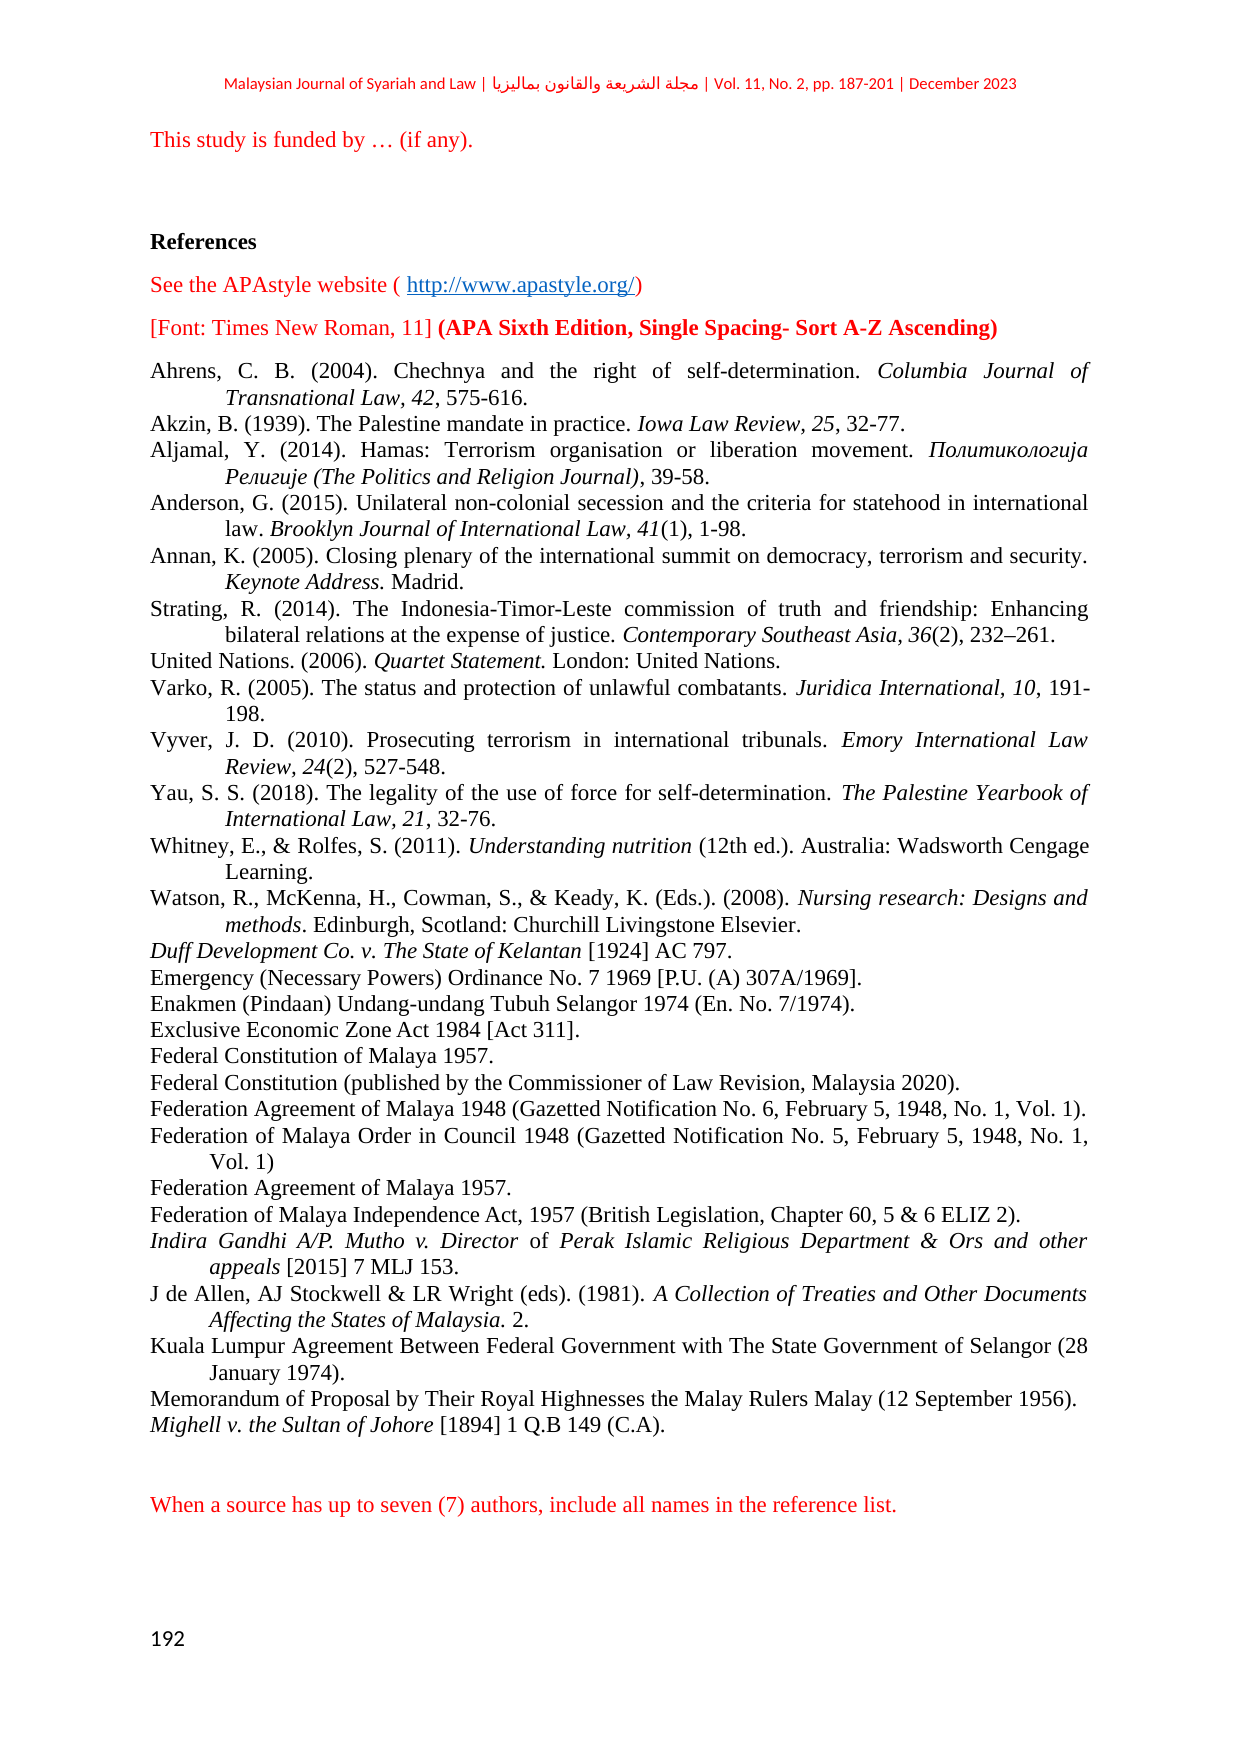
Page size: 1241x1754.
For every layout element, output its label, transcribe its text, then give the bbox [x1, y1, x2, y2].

text Mighell v. the Sultan of Johore [1894] 1 Q.B 149 (C.A). [150, 1412, 1090, 1438]
text References [150, 228, 1090, 255]
text Duff Development Co. v. The State of Kelantan [1924] AC 797. [150, 937, 1090, 963]
text This study is funded by … (if any). [150, 126, 1090, 152]
text Memorandum of Proposal by Their Royal Highnesses the Malay Rulers Malay (12 September 1956). [150, 1385, 1090, 1412]
text Watson, R., McKenna, H., Cowman, S., & Keady, K. (Eds.). (2008). Nursing research: Designs and methods. Edinburgh, Scotland: Churchill Livingstone Elsevier. [150, 884, 1090, 937]
text Enakmen (Pindaan) Undang-undang Tubuh Selangor 1974 (En. No. 7/1974). [150, 990, 1090, 1016]
text J de Allen, AJ Stockwell & LR Wright (eds). (1981). A Collection of Treaties and Other Documents Affecting the States of Malaysia. 2. [150, 1280, 1090, 1332]
text Whitney, E., & Rolfes, S. (2011). Understanding nutrition (12th ed.). Australia: Wadsworth Cengage Learning. [150, 832, 1090, 884]
text Emergency (Necessary Powers) Ordinance No. 7 1969 [P.U. (A) 307A/1969]. [150, 963, 1090, 990]
text Federal Constitution (published by the Commissioner of Law Revision, Malaysia 2020). [150, 1069, 1090, 1095]
text Indira Gandhi A/P. Mutho v. Director of Perak Islamic Religious Department & Ors and other appeals [2015] 7 MLJ 153. [150, 1227, 1090, 1280]
text Federation Agreement of Malaya 1957. [150, 1174, 1090, 1201]
text [Font: Times New Roman, 11] (APA Sixth Edition, Single Spacing- Sort A-Z Ascending) [150, 314, 1090, 341]
text Federation of Malaya Order in Council 1948 (Gazetted Notification No. 5, February 5, 1948, No. 1, Vol. 1) [150, 1122, 1090, 1174]
text Federal Constitution of Malaya 1957. [150, 1043, 1090, 1069]
text Federation of Malaya Independence Act, 1957 (British Legislation, Chapter 60, 5 & 6 ELIZ 2). [150, 1201, 1090, 1227]
text Exclusive Economic Zone Act 1984 [Act 311]. [150, 1016, 1090, 1043]
text Federation Agreement of Malaya 1948 (Gazetted Notification No. 6, February 5, 1948, No. 1, Vol. 1). [150, 1095, 1090, 1122]
text See the APAstyle website ( http://www.apastyle.org/) [150, 271, 1090, 298]
text When a source has up to seven (7) authors, include all names in the reference list. [150, 1491, 1090, 1517]
text Kuala Lumpur Agreement Between Federal Government with The State Government of Selangor (28 January 1974). [150, 1332, 1090, 1385]
